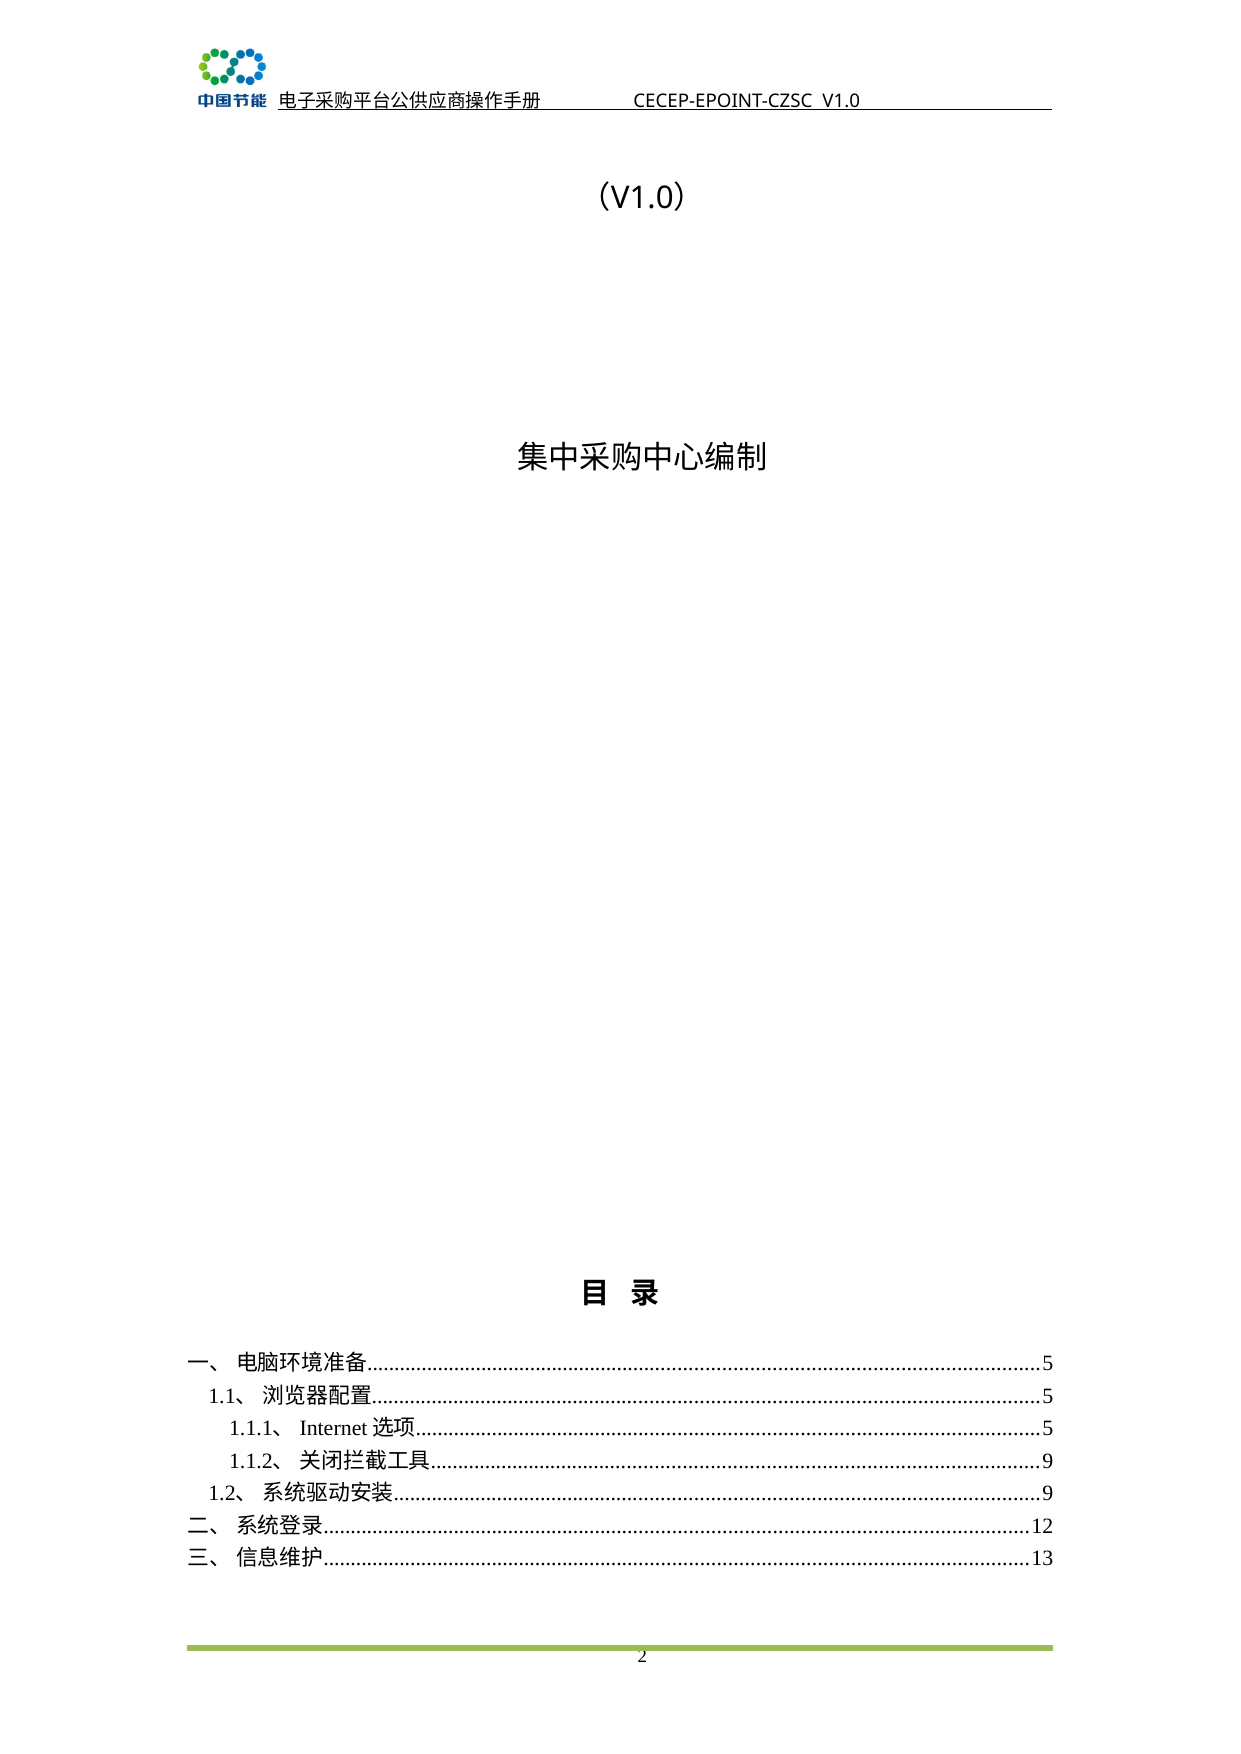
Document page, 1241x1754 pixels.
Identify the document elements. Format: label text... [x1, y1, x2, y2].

text 集中采购中心编制 [187, 422, 1053, 487]
picture [187, 47, 279, 108]
text 1.1.1、 Internet选项 5 [187, 1410, 1053, 1442]
text 三、 信息维护 13 [187, 1540, 1053, 1572]
text 1.2、 系统驱动安装 9 [187, 1475, 1053, 1507]
text 二、 系统登录 12 [187, 1507, 1053, 1540]
text 1.1.2、 关闭拦截工具 9 [187, 1442, 1053, 1475]
text （V1.0） [187, 162, 1053, 227]
text 目录 [187, 1259, 1053, 1324]
text 1.1、 浏览器配置 5 [187, 1377, 1053, 1410]
text 一、 电脑环境准备 5 [187, 1345, 1053, 1377]
